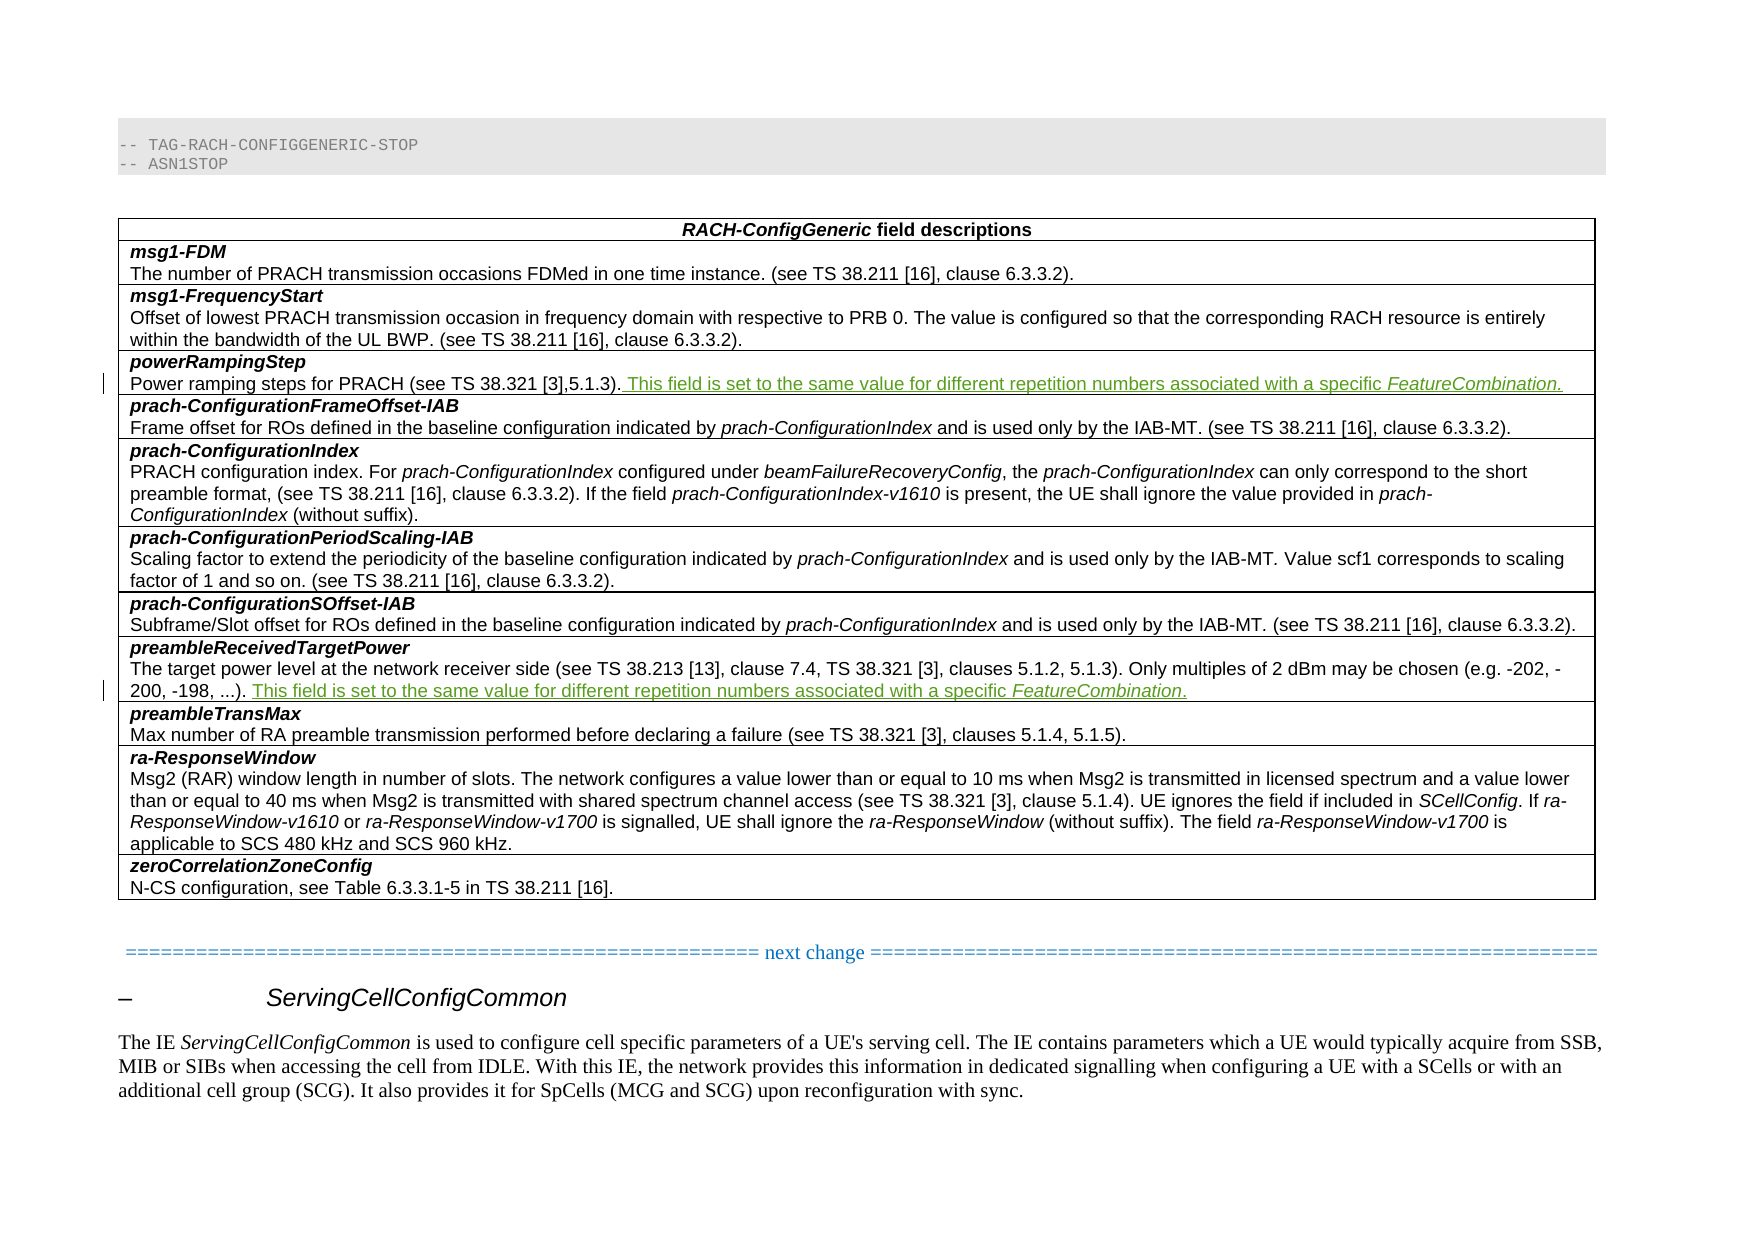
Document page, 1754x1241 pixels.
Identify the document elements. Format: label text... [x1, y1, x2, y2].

text -- TAG-RACH-CONFIGGENERIC-STOP [118, 137, 1606, 156]
text -- ASN1STOP [118, 156, 1606, 175]
table_cell prach-ConfigurationSOffset-IAB Subframe/Slot offset for ROs defined in the baseline configuration indicated by prach-ConfigurationIndex and is used only by the IAB-MT. (see TS 38.211 [16], clause 6.3.3.2). [119, 593, 1594, 636]
table_cell ra-ResponseWindow Msg2 (RAR) window length in number of slots. The network configures a value lower than or equal to 10 ms when Msg2 is transmitted in licensed spectrum and a value lower than or equal to 40 ms when Msg2 is transmitted with shared spectrum channel access (see TS 38.321 [3], clause 5.1.4). UE ignores the field if included in SCellConfig. If ra-ResponseWindow-v1610 or ra-ResponseWindow-v1700 is signalled, UE shall ignore the ra-ResponseWindow (without suffix). The field ra-ResponseWindow-v1700 is applicable to SCS 480 kHz and SCS 960 kHz. [119, 746, 1594, 854]
table_cell msg1-FrequencyStart Offset of lowest PRACH transmission occasion in frequency domain with respective to PRB 0. The value is configured so that the corresponding RACH resource is entirely within the bandwidth of the UL BWP. (see TS 38.211 [16], clause 6.3.3.2). [119, 285, 1594, 350]
table_cell preambleReceivedTargetPower The target power level at the network receiver side (see TS 38.213 [13], clause 7.4, TS 38.321 [3], clauses 5.1.2, 5.1.3). Only multiples of 2 dBm may be chosen (e.g. -202, -200, -198, ...). [119, 637, 1594, 701]
table_cell prach-ConfigurationFrameOffset-IAB Frame offset for ROs defined in the baseline configuration indicated by prach-ConfigurationIndex and is used only by the IAB-MT. (see TS 38.211 [16], clause 6.3.3.2). [119, 395, 1594, 438]
text The IE ServingCellConfigCommon is used to configure cell specific parameters of a UE's serving cell. The IE contains parameters which a UE would typically acquire from SSB, MIB or SIBs when accessing the cell from IDLE. With this IE, the network provides this information in dedicated signalling when configuring a UE with a SCells or with an additional cell group (SCG). It also provides it for SpCells (MCG and SCG) upon reconfiguration with sync. [118, 1030, 1606, 1102]
table_header RACH-ConfigGeneric field descriptions [119, 219, 1594, 240]
table_cell prach-ConfigurationPeriodScaling-IAB Scaling factor to extend the periodicity of the baseline configuration indicated by prach-ConfigurationIndex and is used only by the IAB-MT. Value scf1 corresponds to scaling factor of 1 and so on. (see TS 38.211 [16], clause 6.3.3.2). [119, 527, 1594, 591]
table_cell preambleTransMax Max number of RA preamble transmission performed before declaring a failure (see TS 38.321 [3], clauses 5.1.4, 5.1.5). [119, 702, 1594, 745]
text ====================================================== next change ============================================================== [118, 940, 1606, 964]
table_cell powerRampingStep Power ramping steps for PRACH (see TS 38.321 [3],5.1.3). [119, 351, 1594, 394]
text – ServingCellConfigCommon [118, 983, 1606, 1011]
table_cell zeroCorrelationZoneConfig N-CS configuration, see Table 6.3.3.1-5 in TS 38.211 [16]. [119, 855, 1594, 898]
table_cell msg1-FDM The number of PRACH transmission occasions FDMed in one time instance. (see TS 38.211 [16], clause 6.3.3.2). [119, 241, 1594, 284]
table_cell prach-ConfigurationIndex PRACH configuration index. For prach-ConfigurationIndex configured under beamFailureRecoveryConfig, the prach-ConfigurationIndex can only correspond to the short preamble format, (see TS 38.211 [16], clause 6.3.3.2). If the field prach-ConfigurationIndex-v1610 is present, the UE shall ignore the value provided in prach-ConfigurationIndex (without suffix). [119, 439, 1594, 526]
